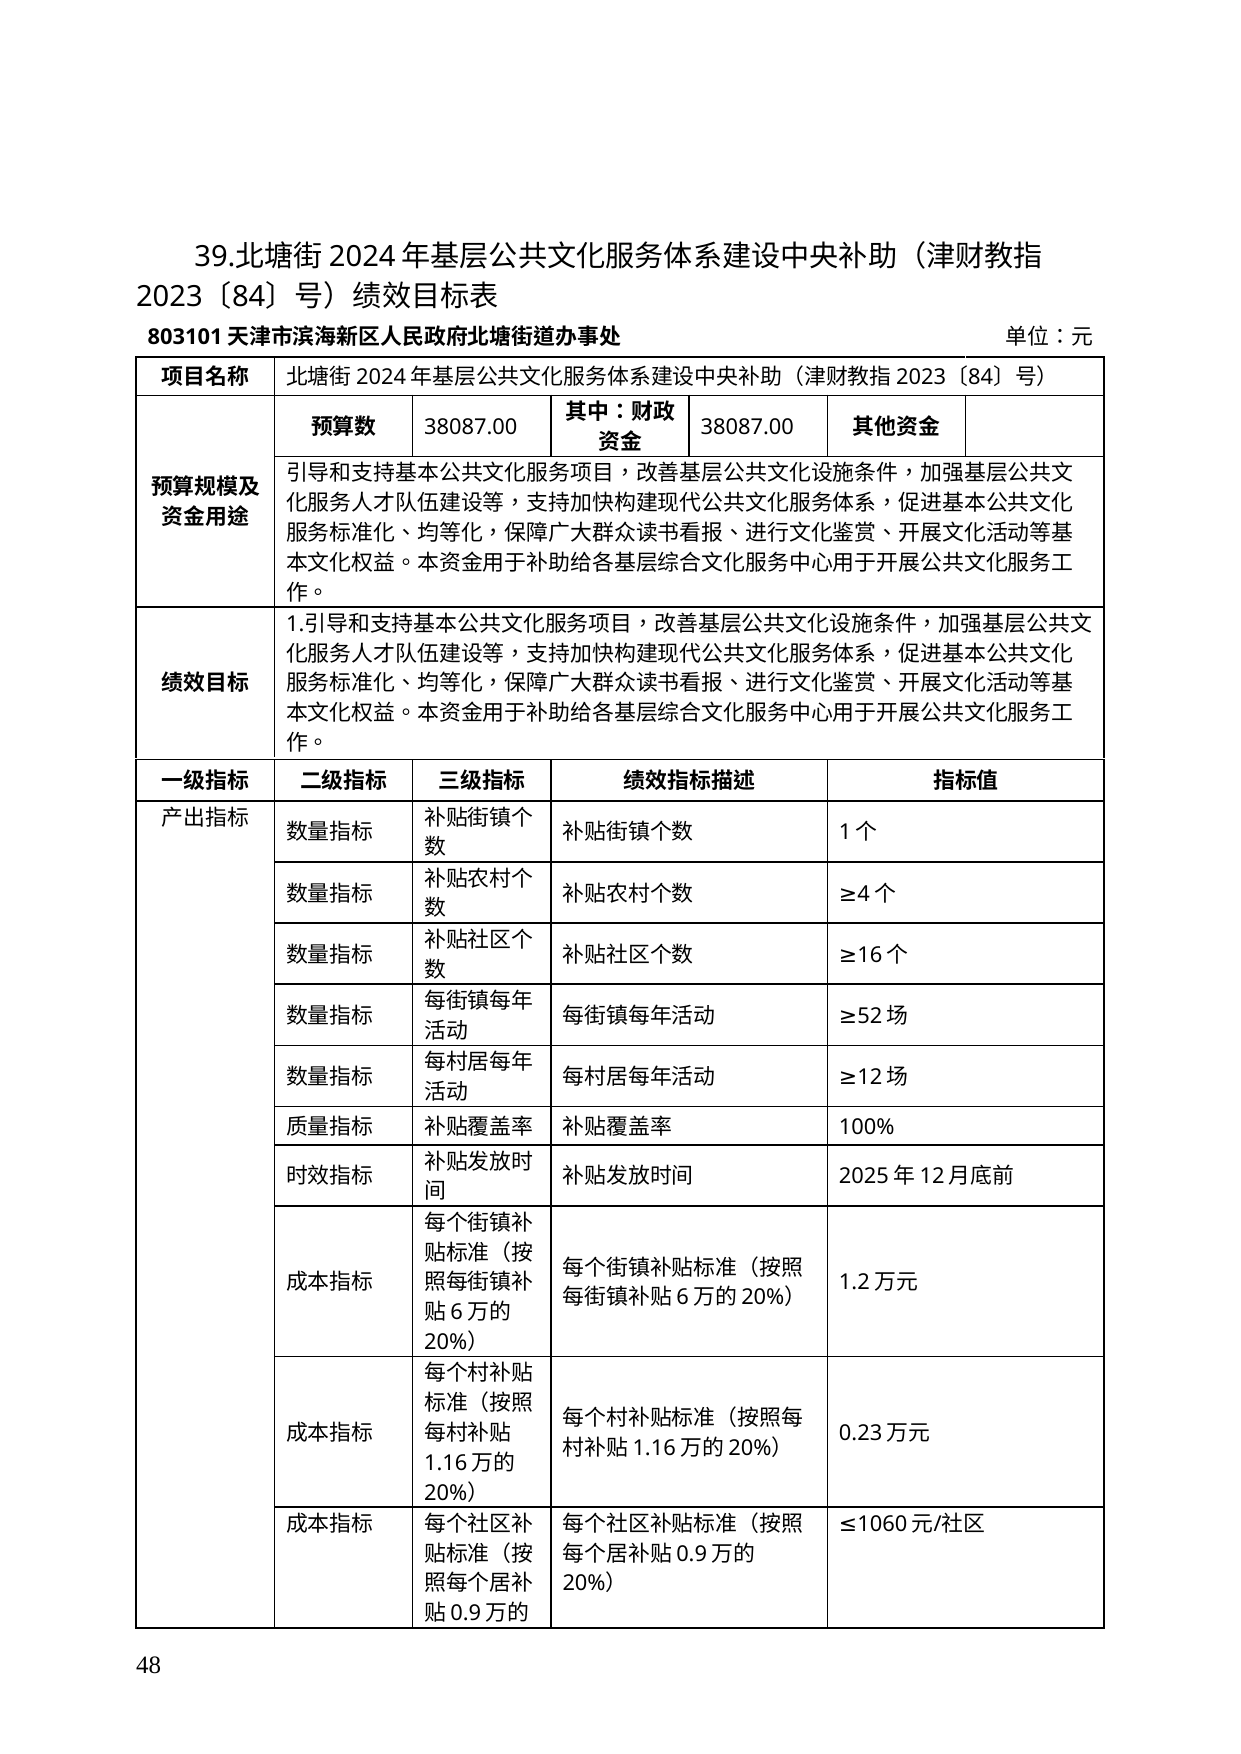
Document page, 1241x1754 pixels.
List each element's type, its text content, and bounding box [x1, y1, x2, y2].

table_cell 100% [828, 1107, 1103, 1144]
table_cell 每街镇每年活动 [413, 985, 550, 1044]
table_header 三级指标 [413, 760, 550, 800]
table_cell 每村居每年活动 [413, 1046, 550, 1106]
table_cell 预算规模及资金用途 [137, 396, 274, 606]
table_header 二级指标 [275, 760, 412, 800]
table_cell 预算数 [275, 396, 412, 456]
table_cell 每个村补贴标准（按照每村补贴1.16万的20%） [552, 1357, 827, 1506]
table_cell ≥52场 [828, 985, 1103, 1044]
table_header 803101天津市滨海新区人民政府北塘街道办事处 [137, 316, 965, 356]
table_cell 每村居每年活动 [552, 1046, 827, 1106]
table_cell 1.引导和支持基本公共文化服务项目，改善基层公共文化设施条件，加强基层公共文化服务人才队伍建设等，支持加快构建现代公共文化服务体系，促进基本公共文化服务标准化、均等化，保障广大群众读书看报、进行文化鉴赏、开展文化活动等基本文化权益。本资金用于补助给各基层综合文化服务中心用于开展公共文化服务工作。 [275, 608, 1103, 757]
table_cell 项目名称 [137, 358, 274, 394]
table_cell 0.23万元 [828, 1357, 1103, 1506]
table_cell 每个村补贴标准（按照每村补贴1.16万的20%） [413, 1357, 550, 1506]
table_cell 补贴覆盖率 [413, 1107, 550, 1144]
table_cell 补贴街镇个数 [413, 802, 550, 861]
table_cell 每个街镇补贴标准（按照每街镇补贴6万的20%） [413, 1207, 550, 1356]
table_cell 每个社区补贴标准（按照每个居补贴0.9万的20%） [413, 1508, 550, 1627]
table_cell 每街镇每年活动 [552, 985, 827, 1044]
table_cell 引导和支持基本公共文化服务项目，改善基层公共文化设施条件，加强基层公共文化服务人才队伍建设等，支持加快构建现代公共文化服务体系，促进基本公共文化服务标准化、均等化，保障广大群众读书看报、进行文化鉴赏、开展文化活动等基本文化权益。本资金用于补助给各基层综合文化服务中心用于开展公共文化服务工作。 [275, 457, 1103, 606]
table_cell 补贴覆盖率 [552, 1107, 827, 1144]
table_cell 补贴农村个数 [413, 863, 550, 922]
table_cell 1.2万元 [828, 1207, 1103, 1356]
table_cell 补贴发放时间 [413, 1146, 550, 1205]
table_cell ≥4个 [828, 863, 1103, 922]
table_cell 数量指标 [275, 924, 412, 983]
table_cell 38087.00 [690, 396, 827, 456]
table_cell 补贴社区个数 [413, 924, 550, 983]
table_cell [966, 396, 1103, 456]
table_cell 时效指标 [275, 1146, 412, 1205]
table_cell 1个 [828, 802, 1103, 861]
table_cell 2025年12月底前 [828, 1146, 1103, 1205]
table_cell 产出指标 [137, 802, 274, 1627]
table_cell 北塘街2024年基层公共文化服务体系建设中央补助（津财教指2023〔84〕号） [275, 358, 1103, 394]
table_cell 补贴社区个数 [552, 924, 827, 983]
table_cell 38087.00 [413, 396, 550, 456]
table_cell 补贴发放时间 [552, 1146, 827, 1205]
table_cell ≥12场 [828, 1046, 1103, 1106]
table_header 一级指标 [137, 760, 274, 800]
table_cell 成本指标 [275, 1508, 412, 1627]
text 39.北塘街2024年基层公共文化服务体系建设中央补助（津财教指2023〔84〕号）绩效目标表 [136, 235, 1104, 315]
table_cell 数量指标 [275, 1046, 412, 1106]
table_cell 质量指标 [275, 1107, 412, 1144]
table_header 绩效指标描述 [552, 760, 827, 800]
table_cell 数量指标 [275, 863, 412, 922]
table_cell 补贴街镇个数 [552, 802, 827, 861]
table_header 指标值 [828, 760, 1103, 800]
table_header 单位：元 [966, 316, 1103, 356]
table_cell 成本指标 [275, 1207, 412, 1356]
table_cell 每个社区补贴标准（按照每个居补贴0.9万的20%） [552, 1508, 827, 1627]
table_cell 其他资金 [828, 396, 965, 456]
table_cell 数量指标 [275, 985, 412, 1044]
table_cell ≥16个 [828, 924, 1103, 983]
table_cell 绩效目标 [137, 608, 274, 757]
table_cell 每个街镇补贴标准（按照每街镇补贴6万的20%） [552, 1207, 827, 1356]
table_cell 补贴农村个数 [552, 863, 827, 922]
table_cell ≤1060元/社区 [828, 1508, 1103, 1627]
table_cell 其中：财政 资金 [552, 396, 688, 456]
table_cell 数量指标 [275, 802, 412, 861]
table_cell 成本指标 [275, 1357, 412, 1506]
